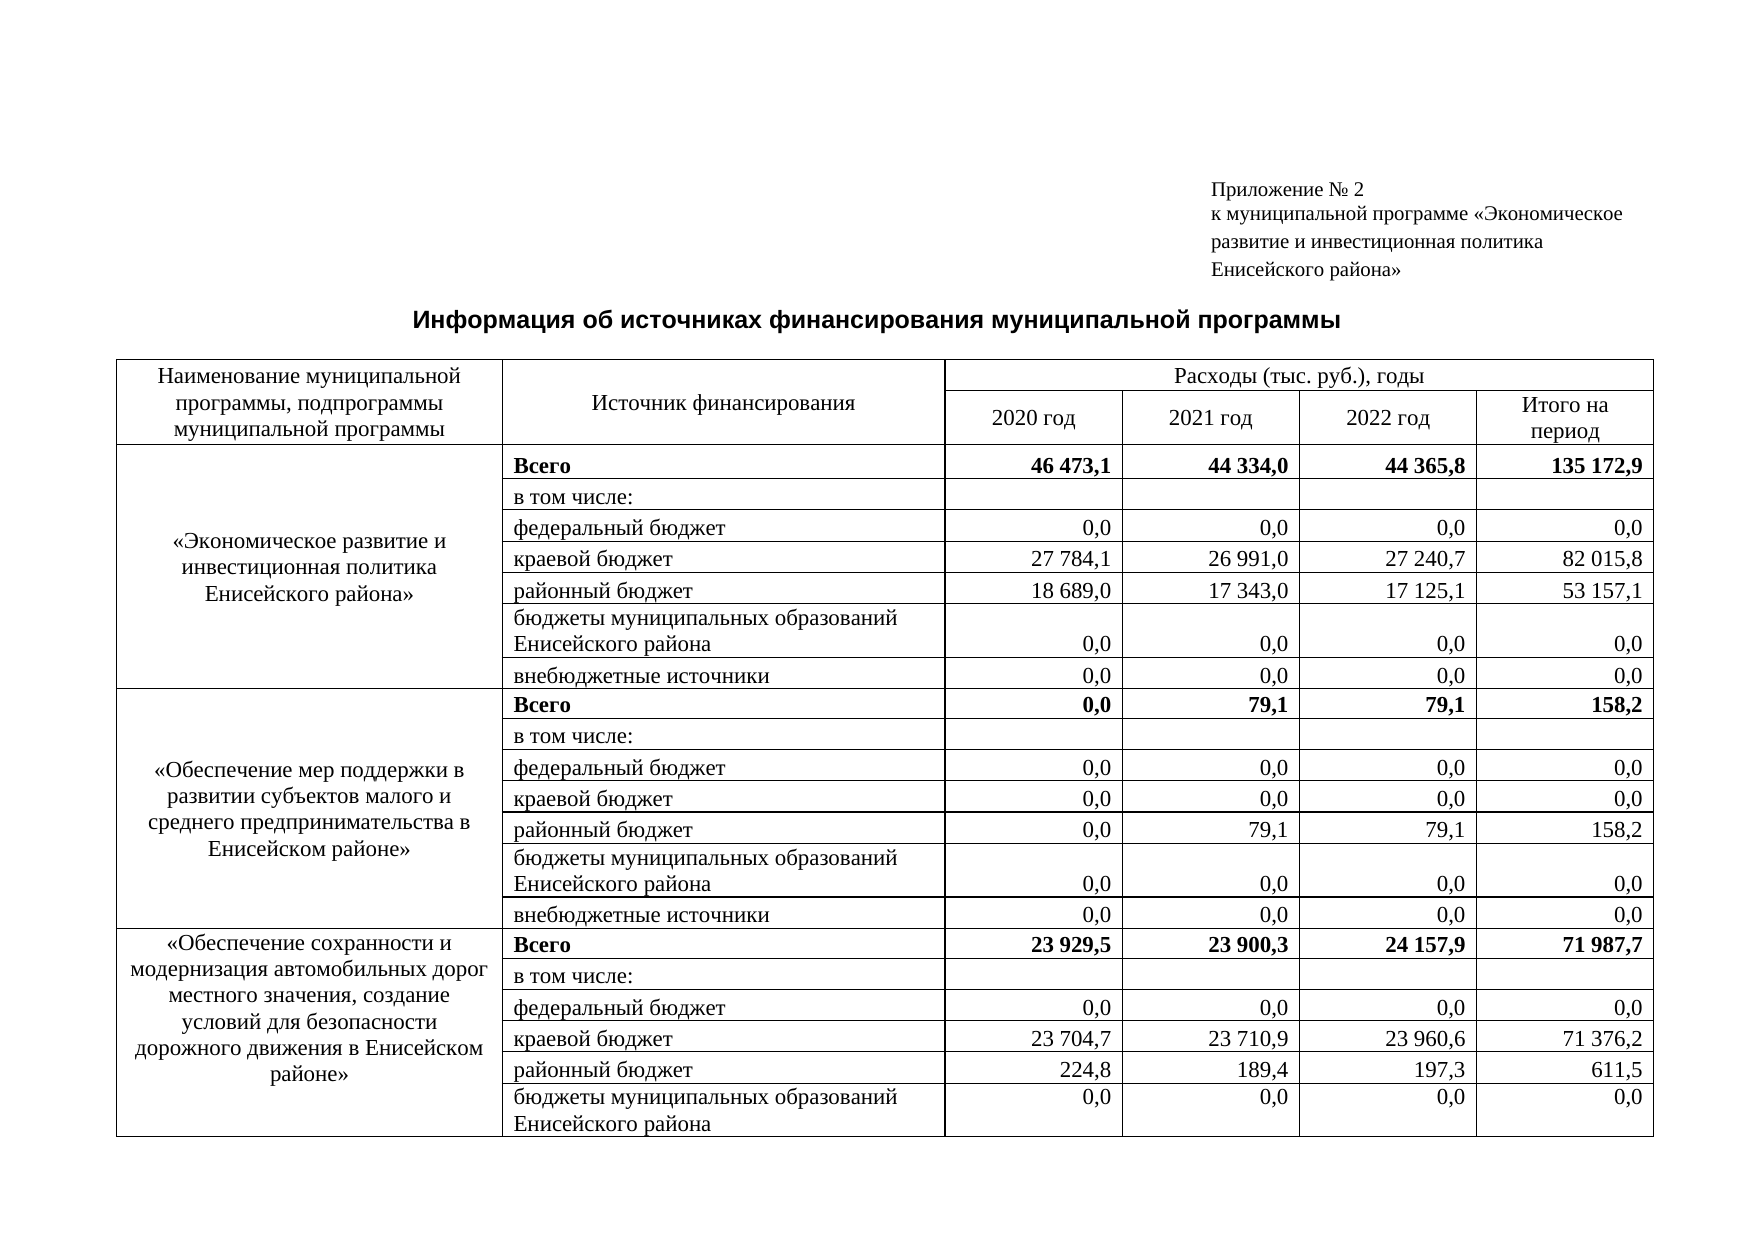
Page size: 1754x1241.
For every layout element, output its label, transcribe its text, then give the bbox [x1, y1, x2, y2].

table_cell 0,0 [1300, 844, 1476, 896]
table_cell 0,0 [1123, 844, 1299, 896]
table_cell 23 900,3 [1123, 929, 1299, 957]
table_cell 0,0 [1300, 990, 1476, 1020]
table_cell 27 240,7 [1300, 542, 1476, 572]
table_cell 0,0 [1300, 898, 1476, 928]
table_cell «Обеспечение сохранности и модернизация автомобильных дорог местного значения, создание условий для безопасности дорожного движения в Енисейском районе» [117, 929, 502, 1136]
table_cell [1123, 719, 1299, 749]
table_cell Всего [503, 929, 944, 957]
table_cell федеральный бюджет [503, 510, 944, 541]
table_cell 0,0 [1123, 990, 1299, 1020]
table_cell 189,4 [1123, 1052, 1299, 1082]
table_cell 0,0 [946, 781, 1122, 811]
table_cell 79,1 [1123, 689, 1299, 718]
table_cell федеральный бюджет [503, 750, 944, 780]
table_cell районный бюджет [503, 1052, 944, 1082]
table_cell 0,0 [1477, 898, 1653, 928]
table_cell 0,0 [1123, 898, 1299, 928]
table_header Наименование муниципальной программы, подпрограммы муниципальной программы [117, 360, 502, 444]
table_cell «Обеспечение мер поддержки в развитии субъектов малого и среднего предпринимательства в Енисейском районе» [117, 689, 502, 928]
table_cell 0,0 [1477, 604, 1653, 657]
table_cell 0,0 [1123, 604, 1299, 657]
table_cell 0,0 [946, 990, 1122, 1020]
table_cell краевой бюджет [503, 1021, 944, 1051]
table_cell 0,0 [1300, 510, 1476, 541]
table_cell бюджеты муниципальных образований Енисейского района [503, 604, 944, 657]
table_cell Всего [503, 445, 944, 478]
table_header Источник финансирования [503, 360, 944, 444]
table_cell 0,0 [946, 510, 1122, 541]
table_cell [1477, 959, 1653, 989]
table_cell внебюджетные источники [503, 898, 944, 928]
table_cell [1123, 959, 1299, 989]
table_cell 46 473,1 [946, 445, 1122, 478]
table_cell 0,0 [946, 689, 1122, 718]
table_cell 224,8 [946, 1052, 1122, 1082]
table_cell [946, 719, 1122, 749]
table_cell 44 365,8 [1300, 445, 1476, 478]
table_cell в том числе: [503, 719, 944, 749]
table_cell внебюджетные источники [503, 658, 944, 688]
table_cell 0,0 [1477, 1084, 1653, 1136]
table_cell [1300, 479, 1476, 509]
table_cell 26 991,0 [1123, 542, 1299, 572]
table_cell [1300, 719, 1476, 749]
table_cell 135 172,9 [1477, 445, 1653, 478]
table_cell 158,2 [1477, 813, 1653, 843]
table_cell 71 376,2 [1477, 1021, 1653, 1051]
table_cell бюджеты муниципальных образований Енисейского района [503, 844, 944, 896]
table_cell 79,1 [1300, 689, 1476, 718]
table_cell районный бюджет [503, 573, 944, 603]
table_cell 82 015,8 [1477, 542, 1653, 572]
table_cell [1123, 479, 1299, 509]
table_cell 158,2 [1477, 689, 1653, 718]
table_cell 23 710,9 [1123, 1021, 1299, 1051]
table_cell 0,0 [1123, 750, 1299, 780]
table_cell «Экономическое развитие и инвестиционная политика Енисейского района» [117, 445, 502, 688]
table_cell 0,0 [1123, 510, 1299, 541]
table_header Расходы (тыс. руб.), годы [946, 360, 1653, 390]
table_cell 0,0 [1300, 750, 1476, 780]
table_cell 79,1 [1300, 813, 1476, 843]
table_cell 18 689,0 [946, 573, 1122, 603]
table_cell 2020 год [946, 391, 1122, 444]
text к муниципальной программе «Экономическое развитие и инвестиционная политика Енисейского района» [1211, 201, 1636, 281]
table_cell 17 125,1 [1300, 573, 1476, 603]
table_cell [1477, 719, 1653, 749]
table_cell краевой бюджет [503, 781, 944, 811]
table_cell 27 784,1 [946, 542, 1122, 572]
table_cell в том числе: [503, 479, 944, 509]
table_cell районный бюджет [503, 813, 944, 843]
table_cell 0,0 [946, 750, 1122, 780]
table_cell 0,0 [1300, 1084, 1476, 1136]
table_cell 0,0 [946, 604, 1122, 657]
table_cell 0,0 [1477, 750, 1653, 780]
table_cell Всего [503, 689, 944, 718]
table_cell 23 929,5 [946, 929, 1122, 957]
table_cell 2022 год [1300, 391, 1476, 444]
table_cell 0,0 [1123, 658, 1299, 688]
table_cell 23 960,6 [1300, 1021, 1476, 1051]
table_cell 0,0 [946, 898, 1122, 928]
table_cell 53 157,1 [1477, 573, 1653, 603]
table_cell 0,0 [946, 1084, 1122, 1136]
table_cell 44 334,0 [1123, 445, 1299, 478]
table_cell 0,0 [1477, 844, 1653, 896]
table_cell 0,0 [1477, 990, 1653, 1020]
table_cell 71 987,7 [1477, 929, 1653, 957]
table_cell 0,0 [946, 844, 1122, 896]
table_cell 611,5 [1477, 1052, 1653, 1082]
text Приложение № 2 [118, 177, 1636, 201]
table_cell Итого на период [1477, 391, 1653, 444]
table_cell 0,0 [946, 658, 1122, 688]
table_cell 23 704,7 [946, 1021, 1122, 1051]
table_cell 2021 год [1123, 391, 1299, 444]
table_cell 0,0 [1300, 658, 1476, 688]
table_cell в том числе: [503, 959, 944, 989]
table_cell [946, 479, 1122, 509]
table_cell 0,0 [1477, 510, 1653, 541]
table_cell [946, 959, 1122, 989]
table_cell 17 343,0 [1123, 573, 1299, 603]
table_cell 197,3 [1300, 1052, 1476, 1082]
table_cell 0,0 [1123, 1084, 1299, 1136]
table_cell [1300, 959, 1476, 989]
table_cell бюджеты муниципальных образований Енисейского района [503, 1084, 944, 1136]
table_cell федеральный бюджет [503, 990, 944, 1020]
table_cell 0,0 [1477, 781, 1653, 811]
table_cell краевой бюджет [503, 542, 944, 572]
text Информация об источниках финансирования муниципальной программы [118, 305, 1636, 334]
table_cell 24 157,9 [1300, 929, 1476, 957]
table_cell 0,0 [1300, 604, 1476, 657]
table_cell 0,0 [1123, 781, 1299, 811]
table_cell 0,0 [946, 813, 1122, 843]
table_cell 0,0 [1477, 658, 1653, 688]
table_cell 79,1 [1123, 813, 1299, 843]
table_cell 0,0 [1300, 781, 1476, 811]
table_cell [1477, 479, 1653, 509]
